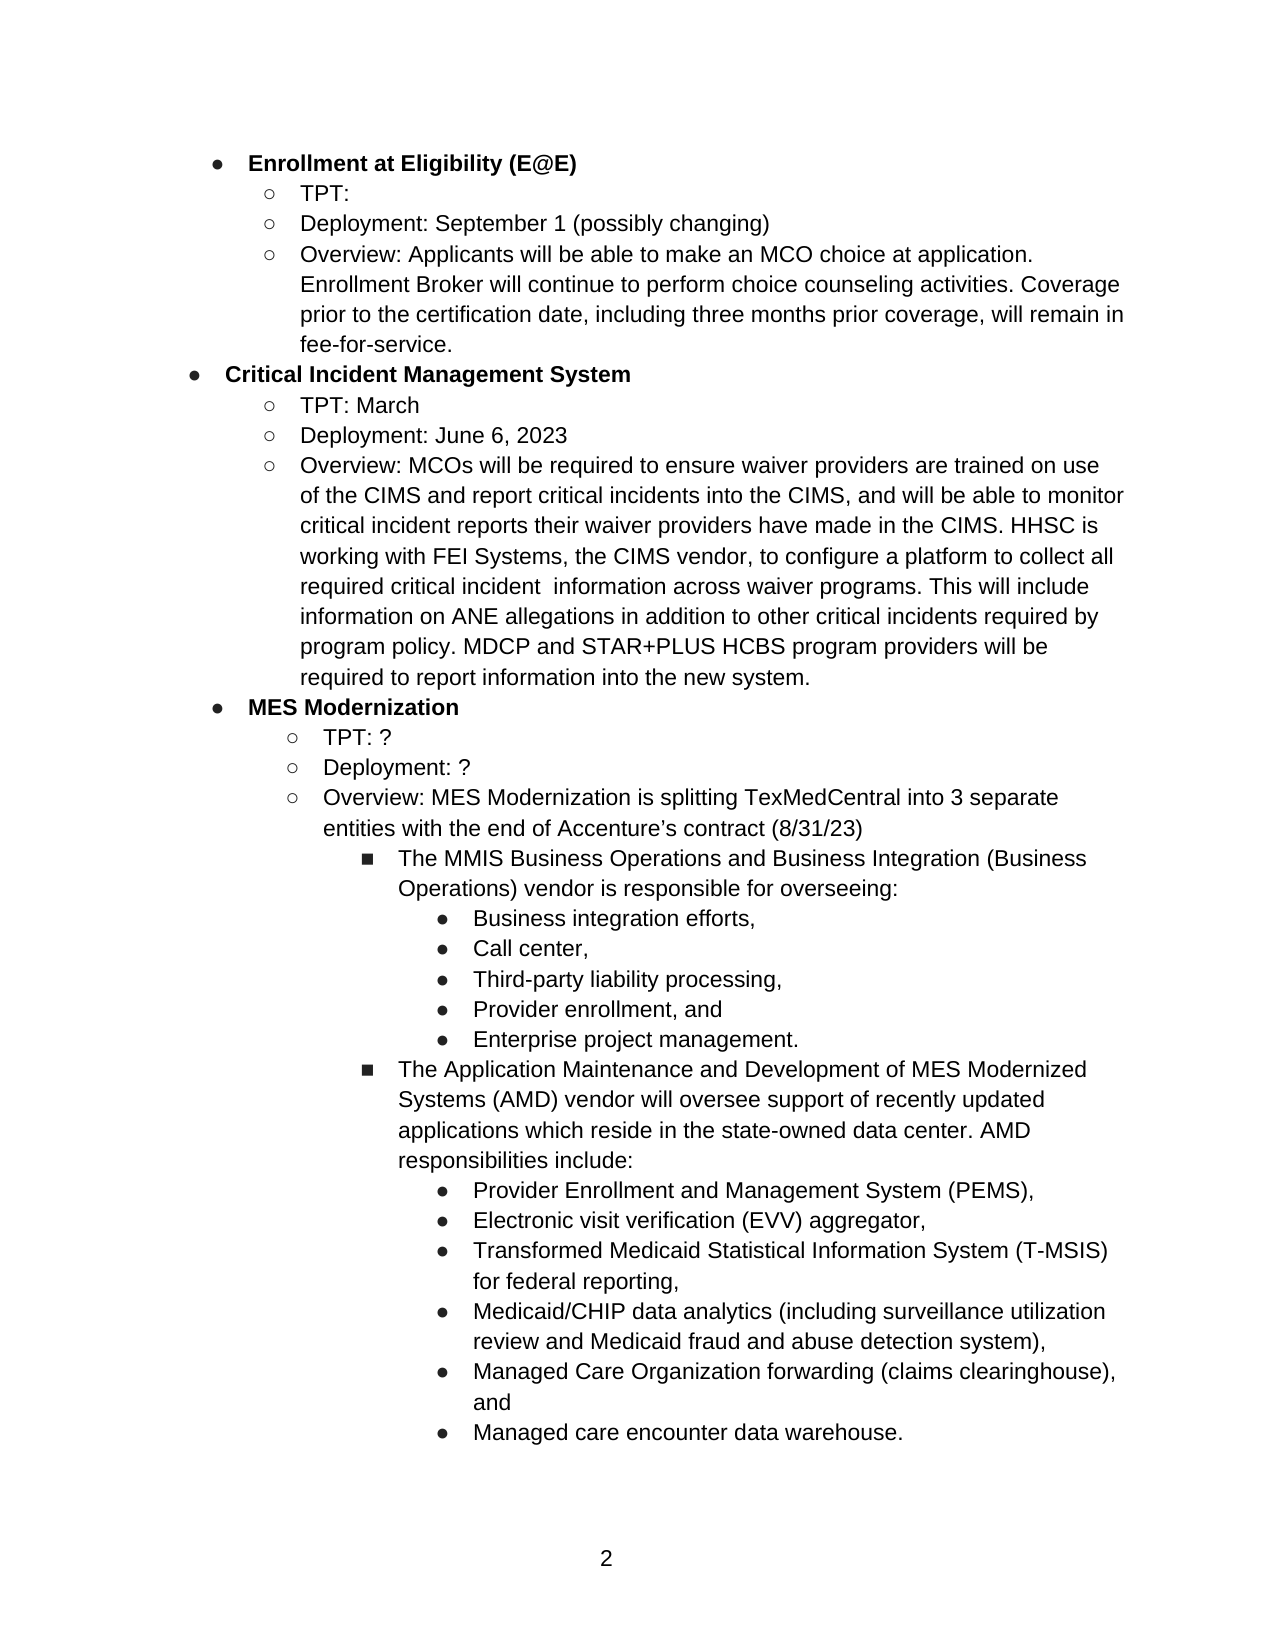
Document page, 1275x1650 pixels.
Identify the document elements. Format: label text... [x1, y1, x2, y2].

list Overview: Applicants will be able to make an MCO choice at application. Enrollment Broker will continue to perform choice counseling activities. Coverage prior to the certification date, including three months prior coverage, will remain in fee-for-service. [262, 241, 1125, 358]
list Third-party liability processing, [435, 966, 1125, 992]
list MES Modernization [210, 694, 1125, 720]
list Managed Care Organization forwarding (claims clearinghouse), and [435, 1358, 1125, 1415]
list Medicaid/CHIP data analytics (including surveillance utilization review and Medicaid fraud and abuse detection system), [435, 1298, 1125, 1354]
list Enrollment at Eligibility (E@E) [210, 150, 1125, 176]
list TPT: ? [285, 724, 1125, 750]
list Call center, [435, 935, 1125, 962]
list Deployment: ? [285, 754, 1125, 781]
list TPT: [262, 180, 1125, 207]
list Deployment: June 6, 2023 [262, 422, 1125, 448]
list The MMIS Business Operations and Business Integration (Business Operations) vendor is responsible for overseeing: [360, 845, 1125, 901]
list Electronic visit verification (EVV) aggregator, [435, 1207, 1125, 1234]
list Deployment: September 1 (possibly changing) [262, 210, 1125, 237]
list Managed care encounter data warehouse. [435, 1419, 1125, 1445]
list Overview: MES Modernization is splitting TexMedCentral into 3 separate entities with the end of Accenture’s contract (8/31/23) [285, 784, 1125, 841]
list Critical Incident Management System [187, 361, 1125, 388]
list TPT: March [262, 392, 1125, 418]
list Business integration efforts, [435, 905, 1125, 932]
list The Application Maintenance and Development of MES Modernized Systems (AMD) vendor will oversee support of recently updated applications which reside in the state-owned data center. AMD responsibilities include: [360, 1056, 1125, 1173]
list Enterprise project management. [435, 1026, 1125, 1052]
list Provider enrollment, and [435, 996, 1125, 1022]
list Provider Enrollment and Management System (PEMS), [435, 1177, 1125, 1203]
list Overview: MCOs will be required to ensure waiver providers are trained on use of the CIMS and report critical incidents into the CIMS, and will be able to monitor critical incident reports their waiver providers have made in the CIMS. HHSC is working with FEI Systems, the CIMS vendor, to configure a platform to collect all required critical incident information across waiver programs. This will include information on ANE allegations in addition to other critical incidents required by program policy. MDCP and STAR+PLUS HCBS program providers will be required to report information into the new system. [262, 452, 1125, 690]
list Transformed Medicaid Statistical Information System (T-MSIS) for federal reporting, [435, 1237, 1125, 1294]
